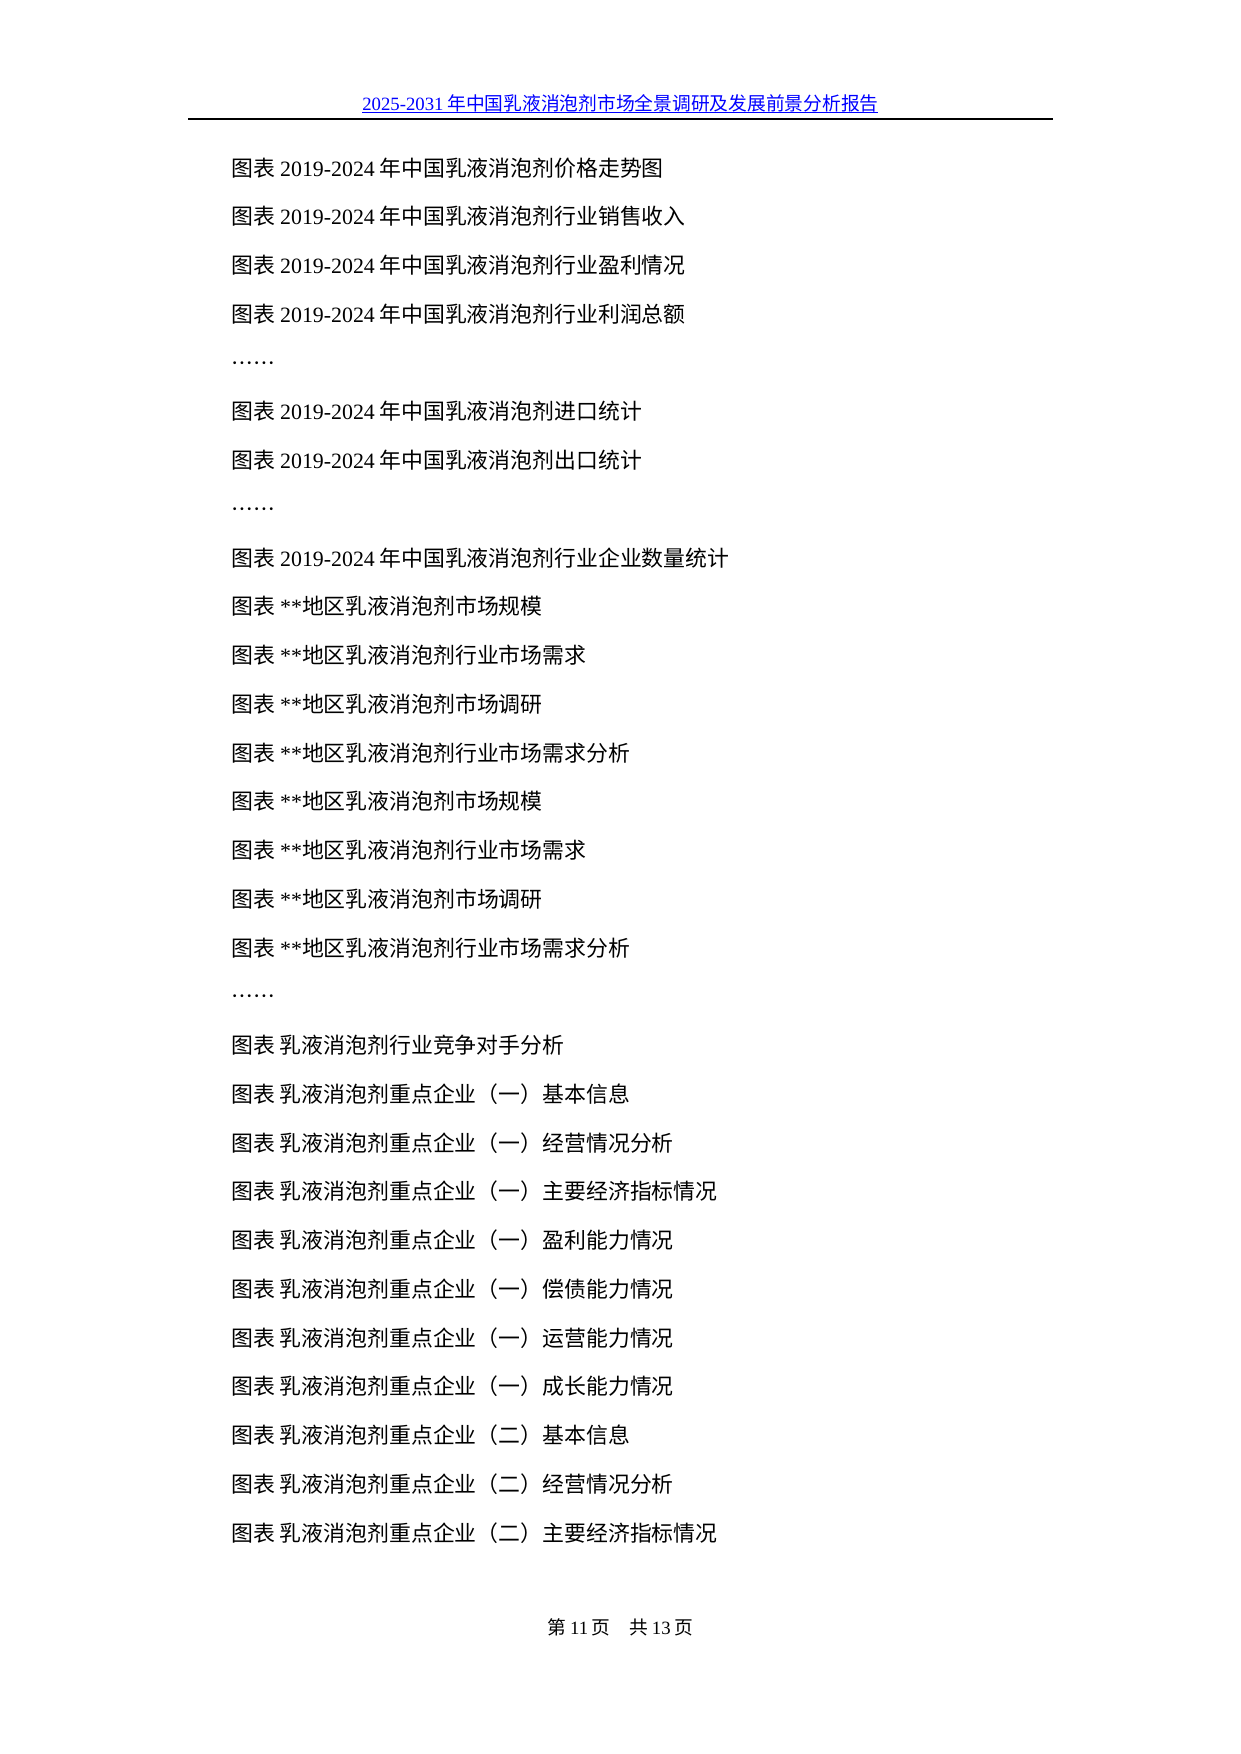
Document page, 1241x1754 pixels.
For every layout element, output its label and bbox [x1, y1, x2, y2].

text [187, 150, 1053, 1548]
